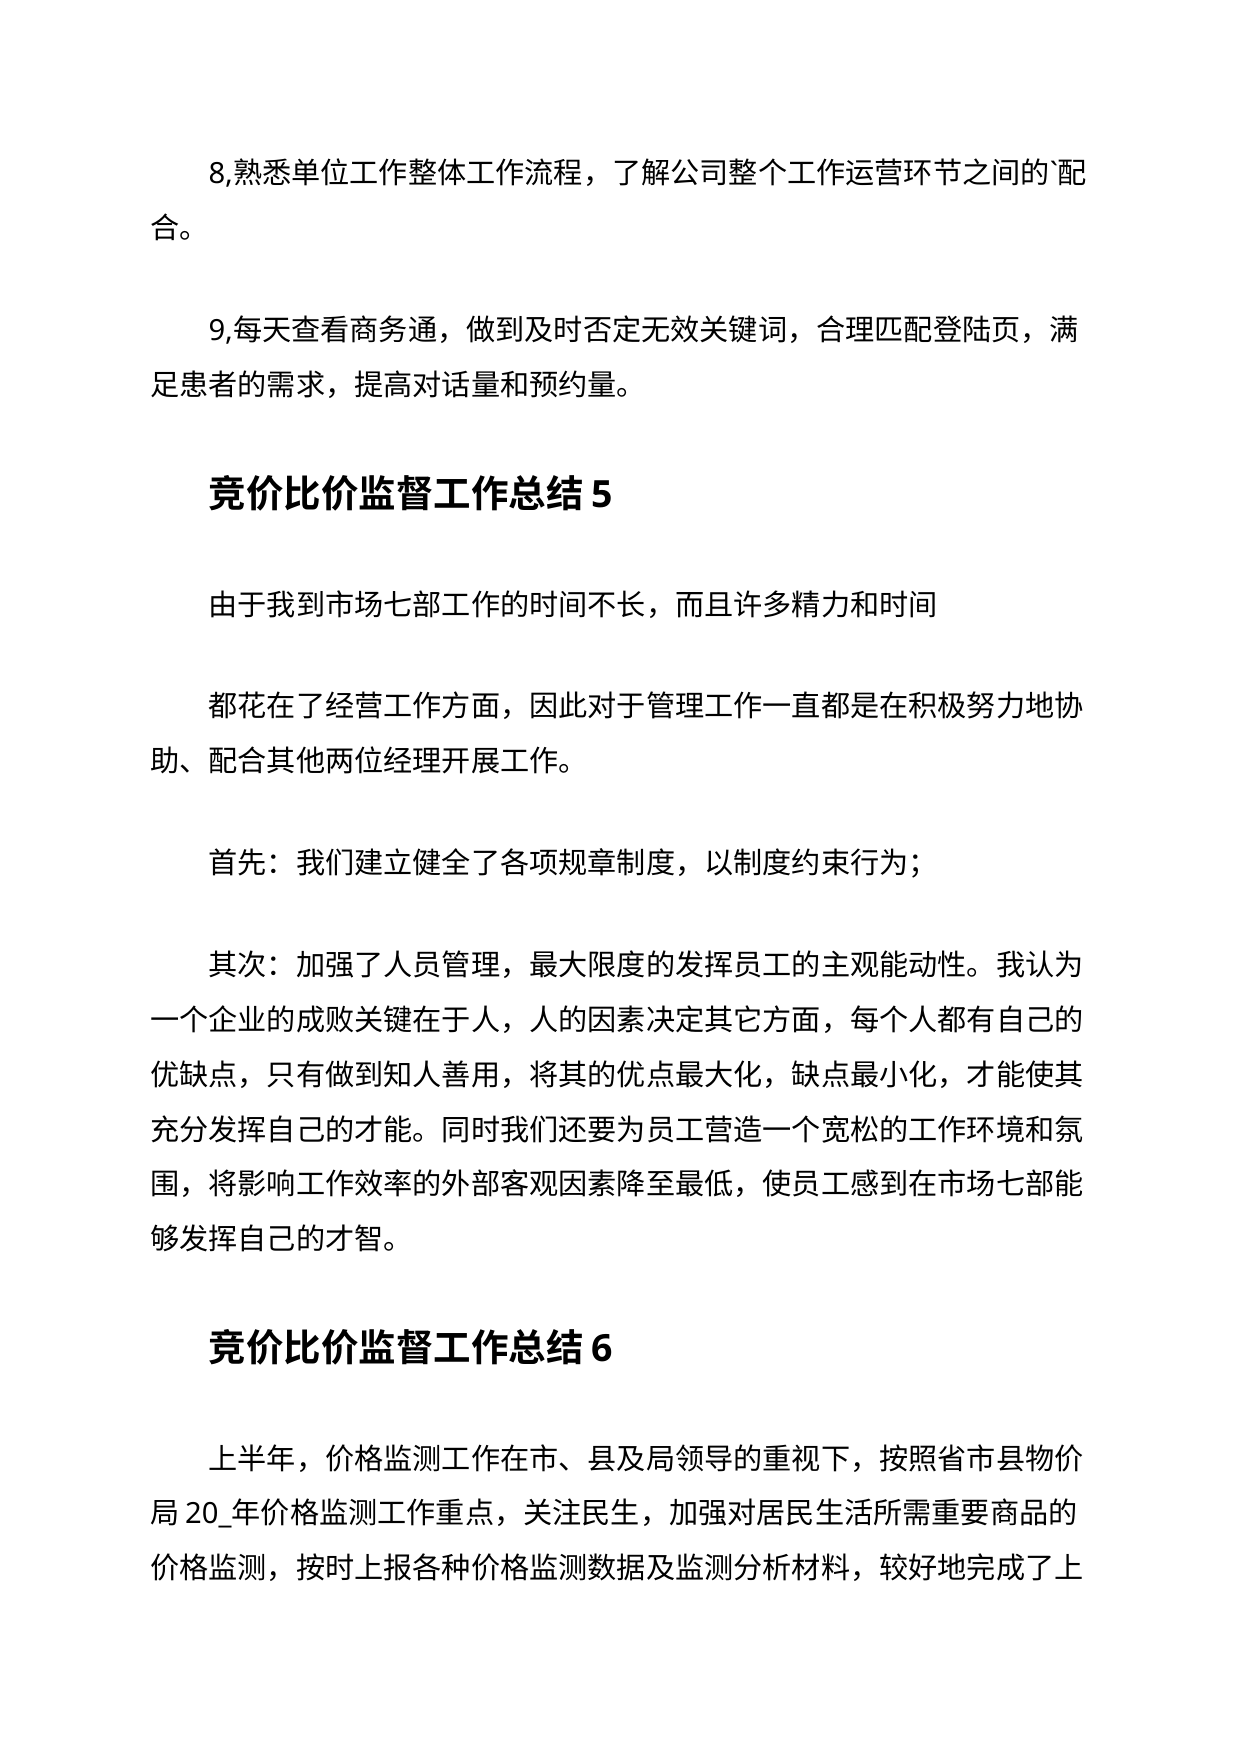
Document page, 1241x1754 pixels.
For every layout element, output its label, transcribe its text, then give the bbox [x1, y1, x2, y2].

text 由于我到市场七部工作的时间不长，而且许多精力和时间 [150, 581, 1090, 623]
text 竞价比价监督工作总结5 [150, 463, 1090, 518]
text 9,每天查看商务通，做到及时否定无效关键词，合理匹配登陆页，满足患者的需求，提高对话量和预约量。 [150, 307, 1090, 404]
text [150, 1435, 1090, 1587]
text 8,熟悉单位工作整体工作流程，了解公司整个工作运营环节之间的`配合。 [150, 150, 1090, 247]
text 都花在了经营工作方面，因此对于管理工作一直都是在积极努力地协助、配合其他两位经理开展工作。 [150, 683, 1090, 780]
text 首先：我们建立健全了各项规章制度，以制度约束行为； [150, 839, 1090, 882]
text 竞价比价监督工作总结6 [150, 1318, 1090, 1372]
text 其次：加强了人员管理，最大限度的发挥员工的主观能动性。我认为一个企业的成败关键在于人，人的因素决定其它方面，每个人都有自己的优缺点，只有做到知人善用，将其的优点最大化，缺点最小化，才能使其充分发挥自己的才能。同时我们还要为员工营造一个宽松的工作环境和氛围，将影响工作效率的外部客观因素降至最低，使员工感到在市场七部能够发挥自己的才智。 [150, 941, 1090, 1258]
